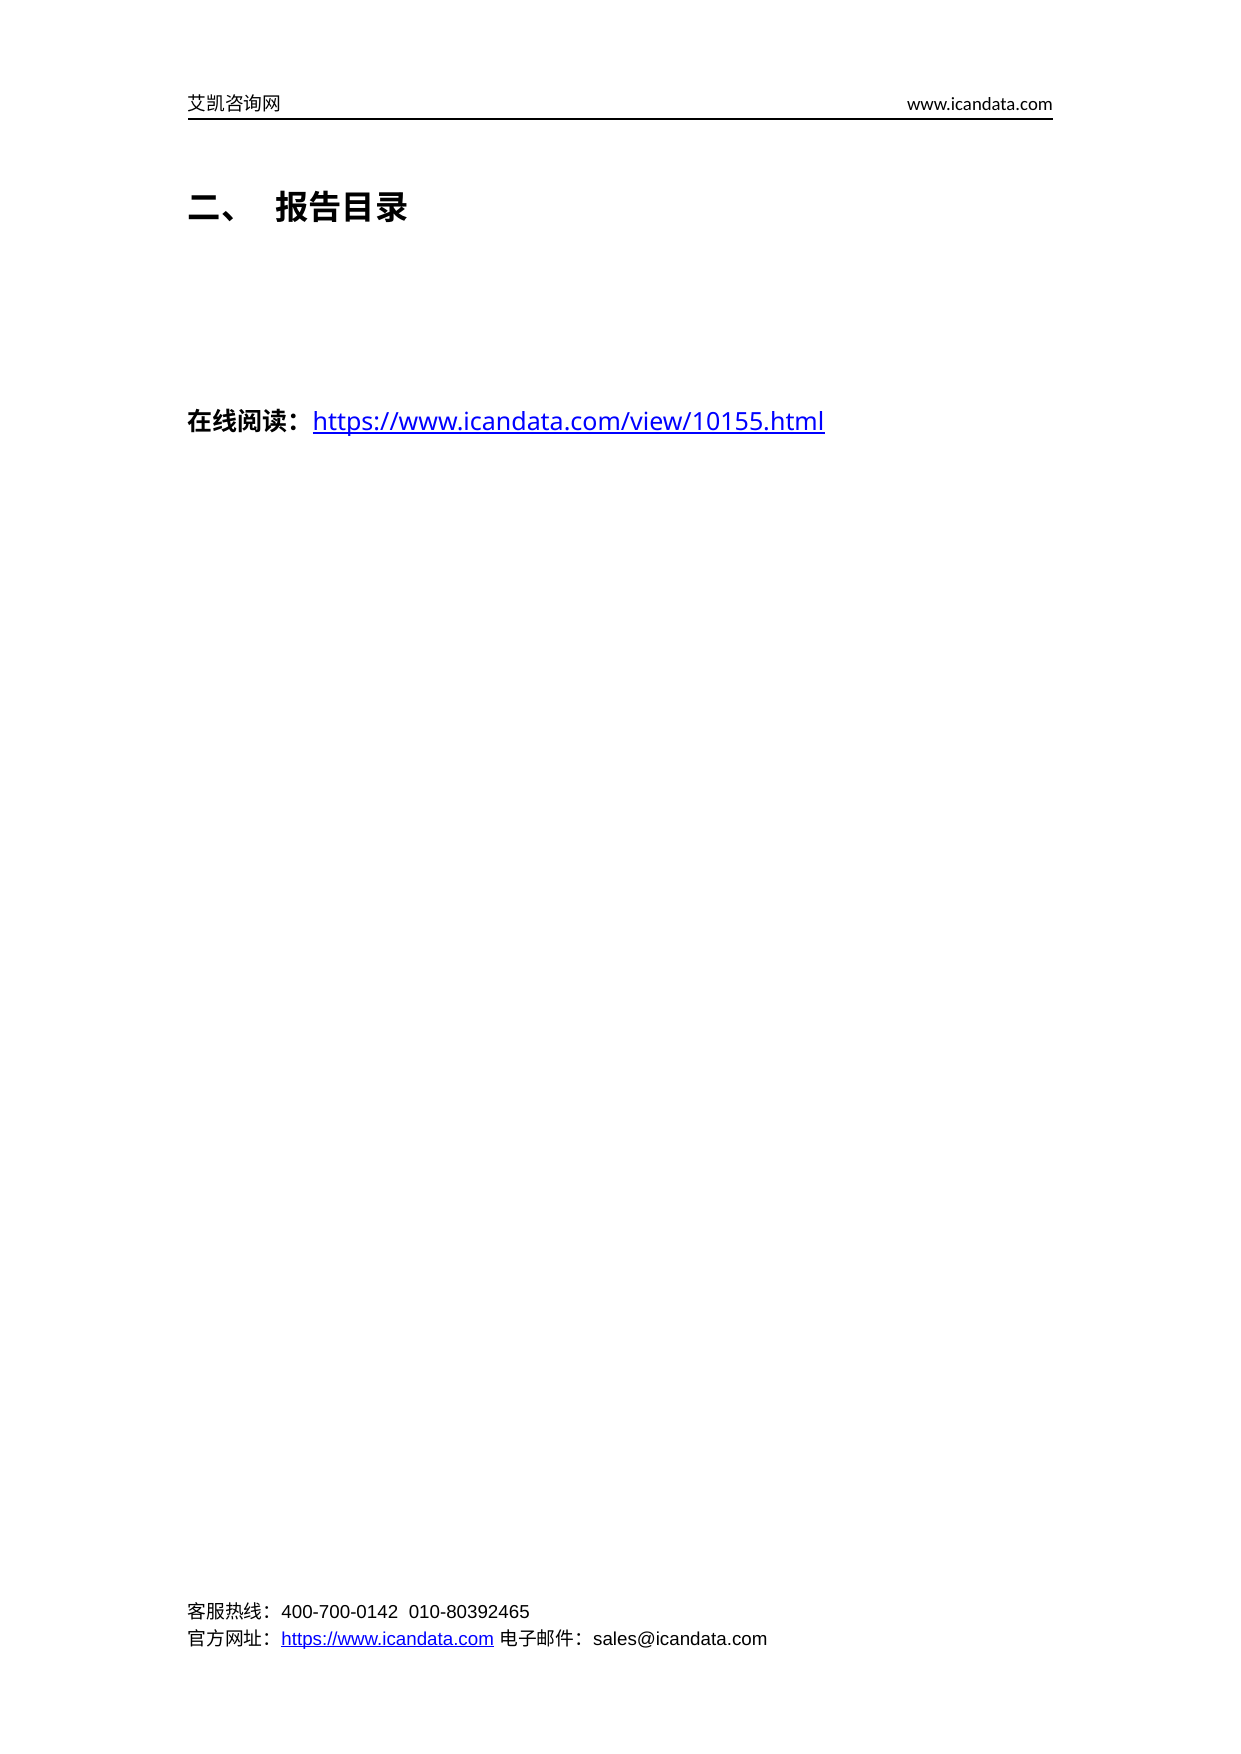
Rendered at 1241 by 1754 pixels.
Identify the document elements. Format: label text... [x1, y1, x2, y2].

subtitle 报告目录 [187, 172, 1053, 237]
text 在线阅读：https://www.icandata.com/view/10155.html [187, 387, 1053, 452]
